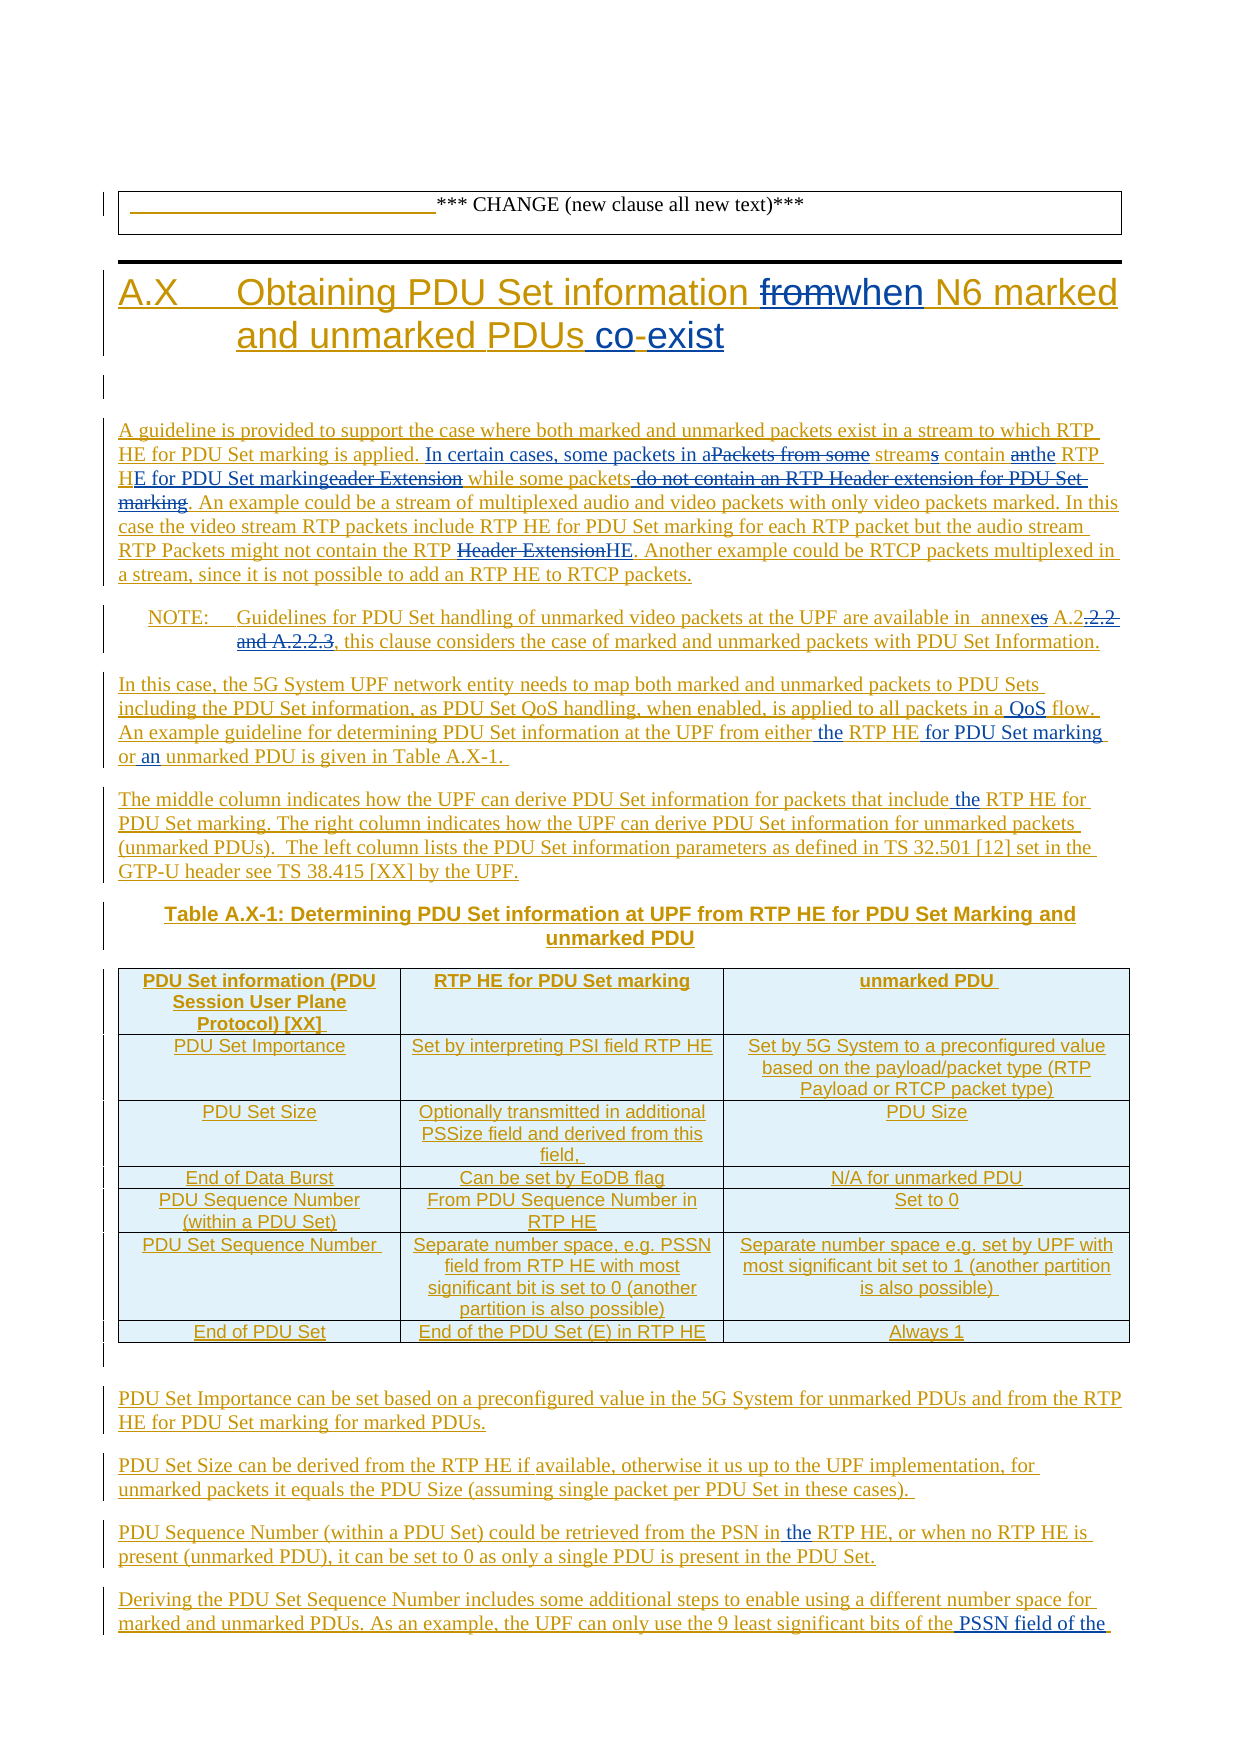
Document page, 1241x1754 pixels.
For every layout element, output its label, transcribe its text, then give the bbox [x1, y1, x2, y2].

table_header *** CHANGE (new clause all new text)*** [119, 192, 1121, 234]
